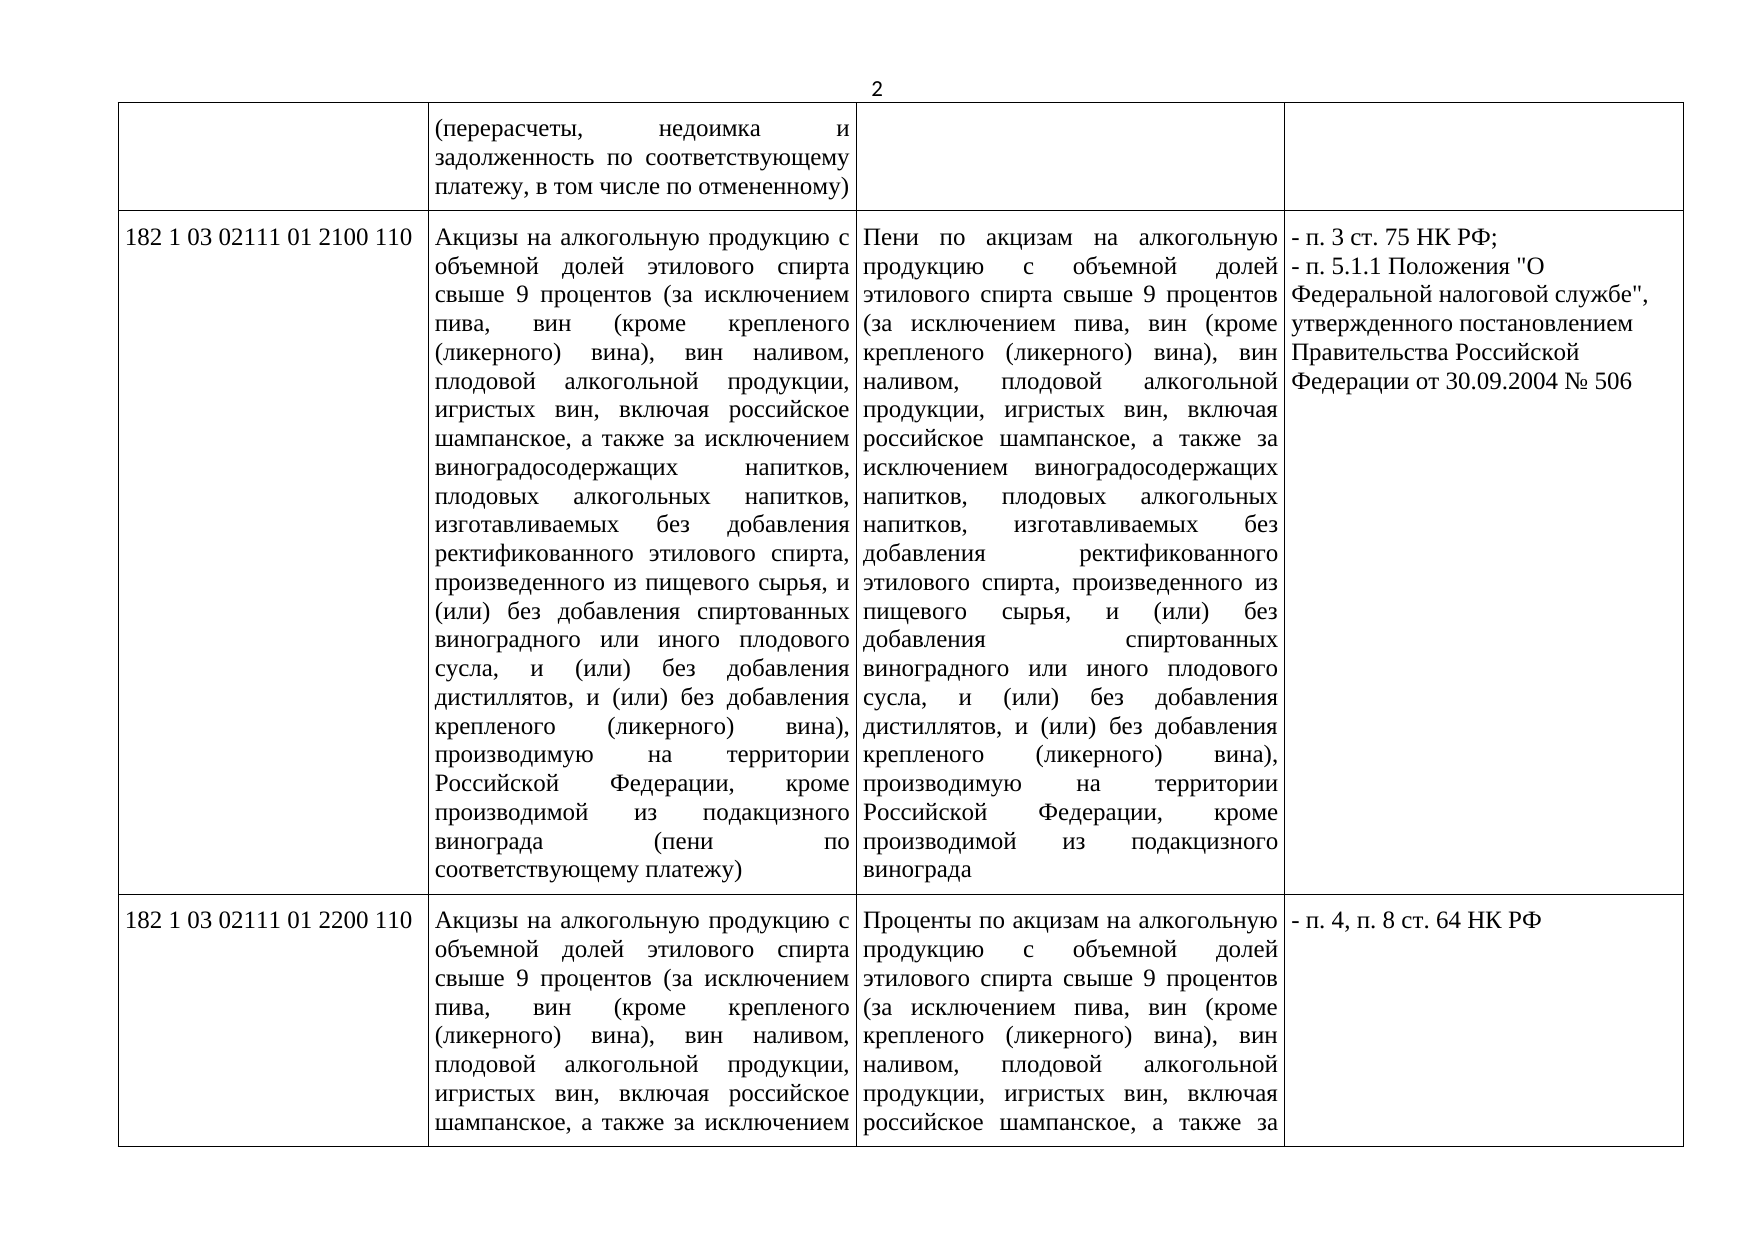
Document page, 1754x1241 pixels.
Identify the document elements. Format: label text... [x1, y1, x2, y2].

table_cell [429, 895, 856, 1146]
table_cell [429, 103, 856, 210]
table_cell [119, 103, 428, 210]
table_cell Пени по акцизам на алкогольную продукцию с объемной долей этилового спирта свыше 9 процентов (за исключением пива, вин (кроме крепленого (ликерного) вина), вин наливом, плодовой алкогольной продукции, игристых вин, включая российское шампанское, а также за исключением виноградосодержащих напитков, плодовых алкогольных напитков, изготавливаемых без добавления ректификованного этилового спирта, произведенного из пищевого сырья, и (или) без добавления спиртованных виноградного или иного плодового сусла, и (или) без добавления дистиллятов, и (или) без добавления крепленого (ликерного) вина), производимую на территории Российской Федерации, кроме производимой из подакцизного винограда [857, 211, 1284, 894]
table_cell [857, 895, 1284, 1146]
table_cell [1285, 895, 1683, 1146]
table_cell 182 1 03 02111 01 2100 110 [119, 211, 428, 894]
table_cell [1285, 103, 1683, 210]
table_cell Акцизы на алкогольную продукцию с объемной долей этилового спирта свыше 9 процентов (за исключением пива, вин (кроме крепленого (ликерного) вина), вин наливом, плодовой алкогольной продукции, игристых вин, включая российское шампанское, а также за исключением виноградосодержащих напитков, плодовых алкогольных напитков, изготавливаемых без добавления ректификованного этилового спирта, произведенного из пищевого сырья, и (или) без добавления спиртованных виноградного или иного плодового сусла, и (или) без добавления дистиллятов, и (или) без добавления крепленого (ликерного) вина), производимую на территории Российской Федерации, кроме производимой из подакцизного винограда (пени по соответствующему платежу) [429, 211, 856, 894]
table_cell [857, 103, 1284, 210]
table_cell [119, 895, 428, 1146]
table_cell - п. 3 ст. 75 НК РФ; - п. 5.1.1 Положения "О Федеральной налоговой службе", утвержденного постановлением Правительства Российской Федерации от 30.09.2004 № 506 [1285, 211, 1683, 894]
